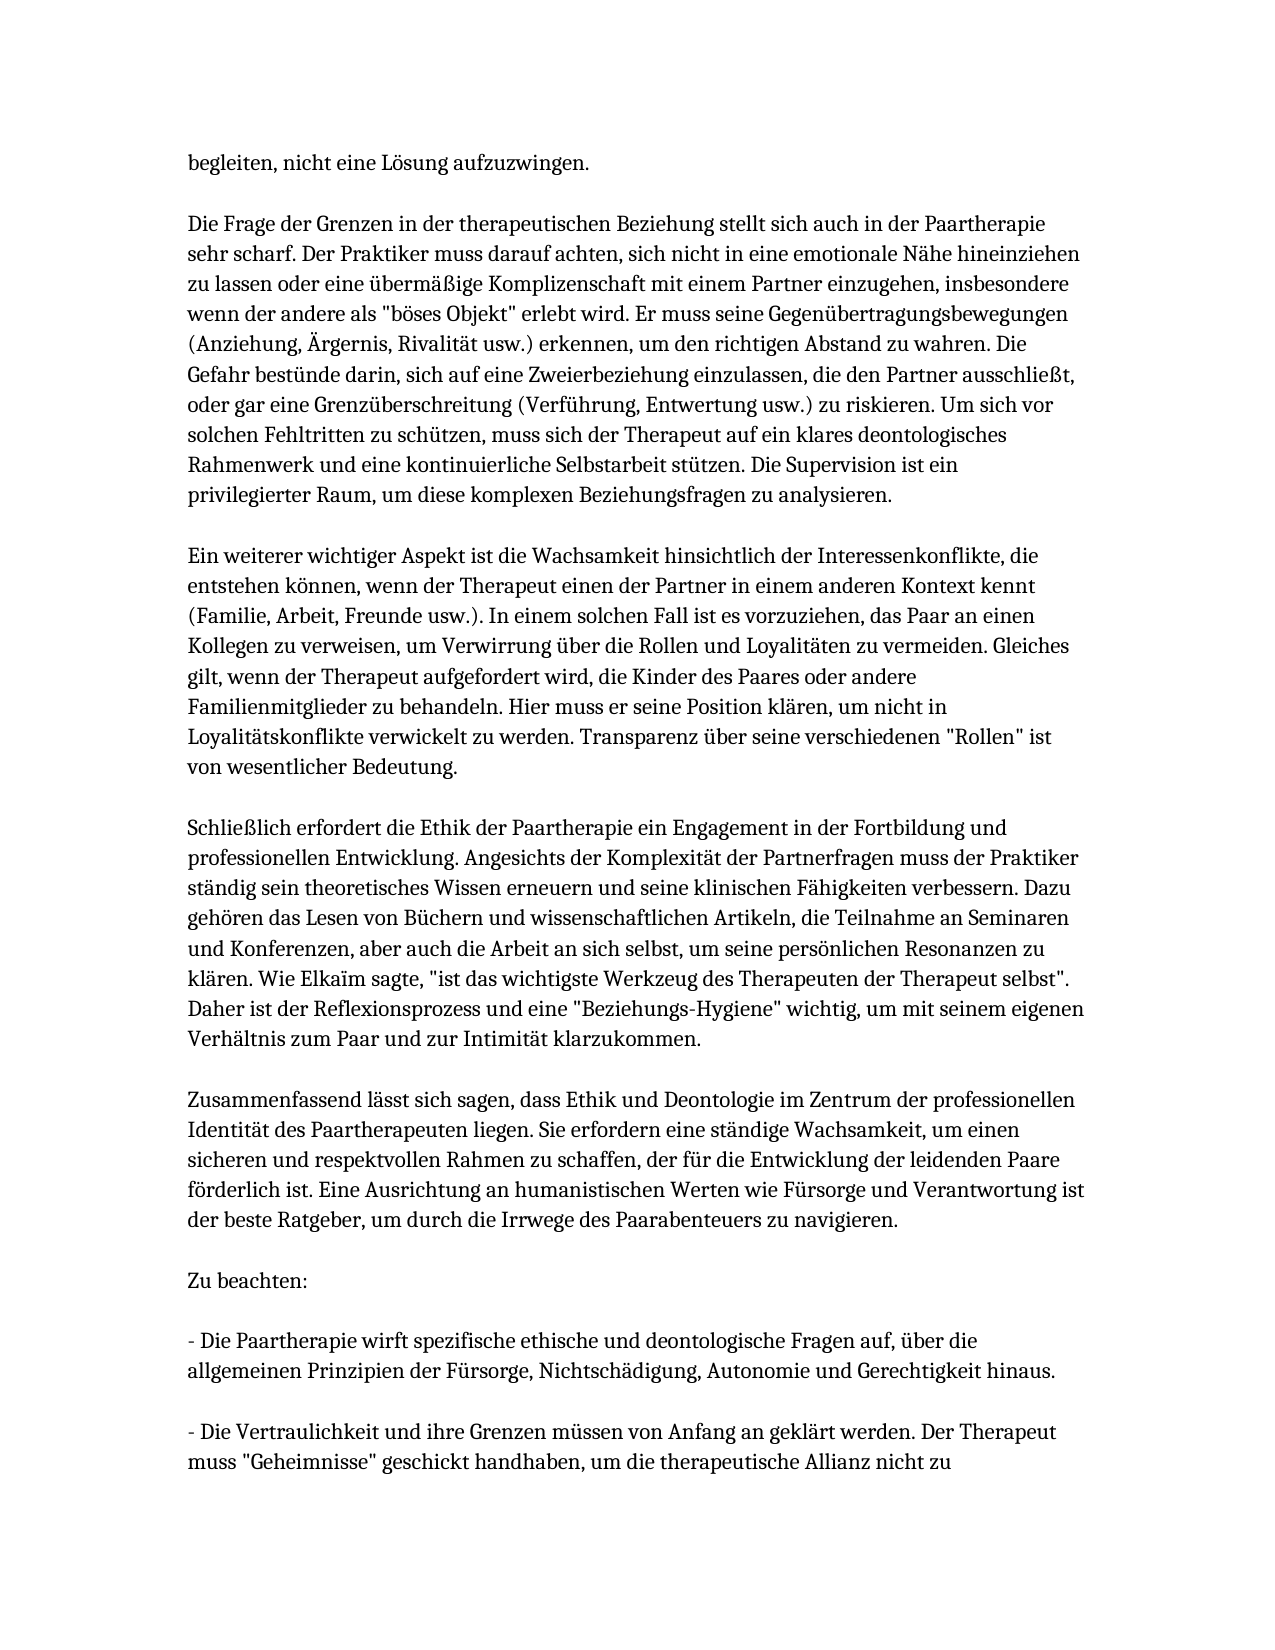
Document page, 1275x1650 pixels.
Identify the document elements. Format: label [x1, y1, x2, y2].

text [187, 150, 1087, 1475]
